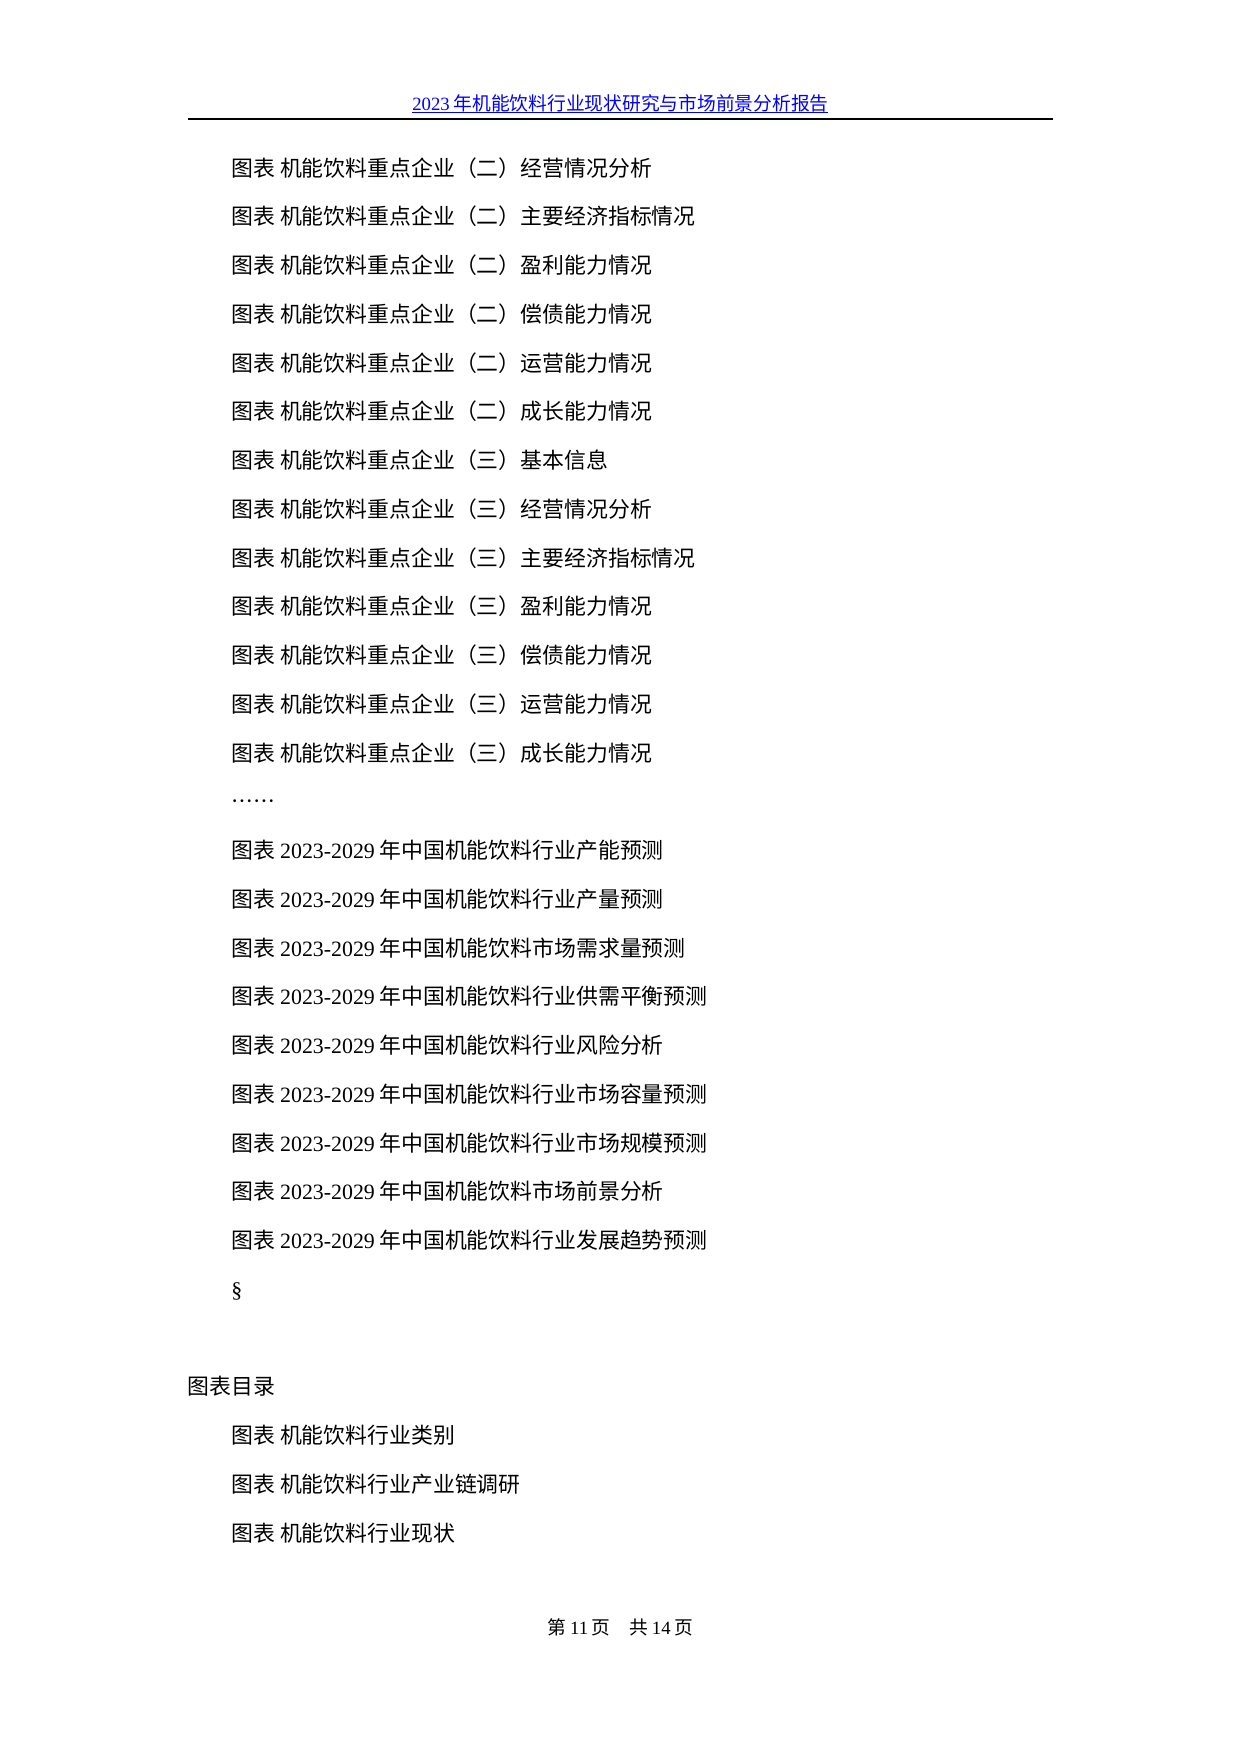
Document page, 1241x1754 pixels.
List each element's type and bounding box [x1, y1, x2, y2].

text [187, 150, 1053, 1548]
